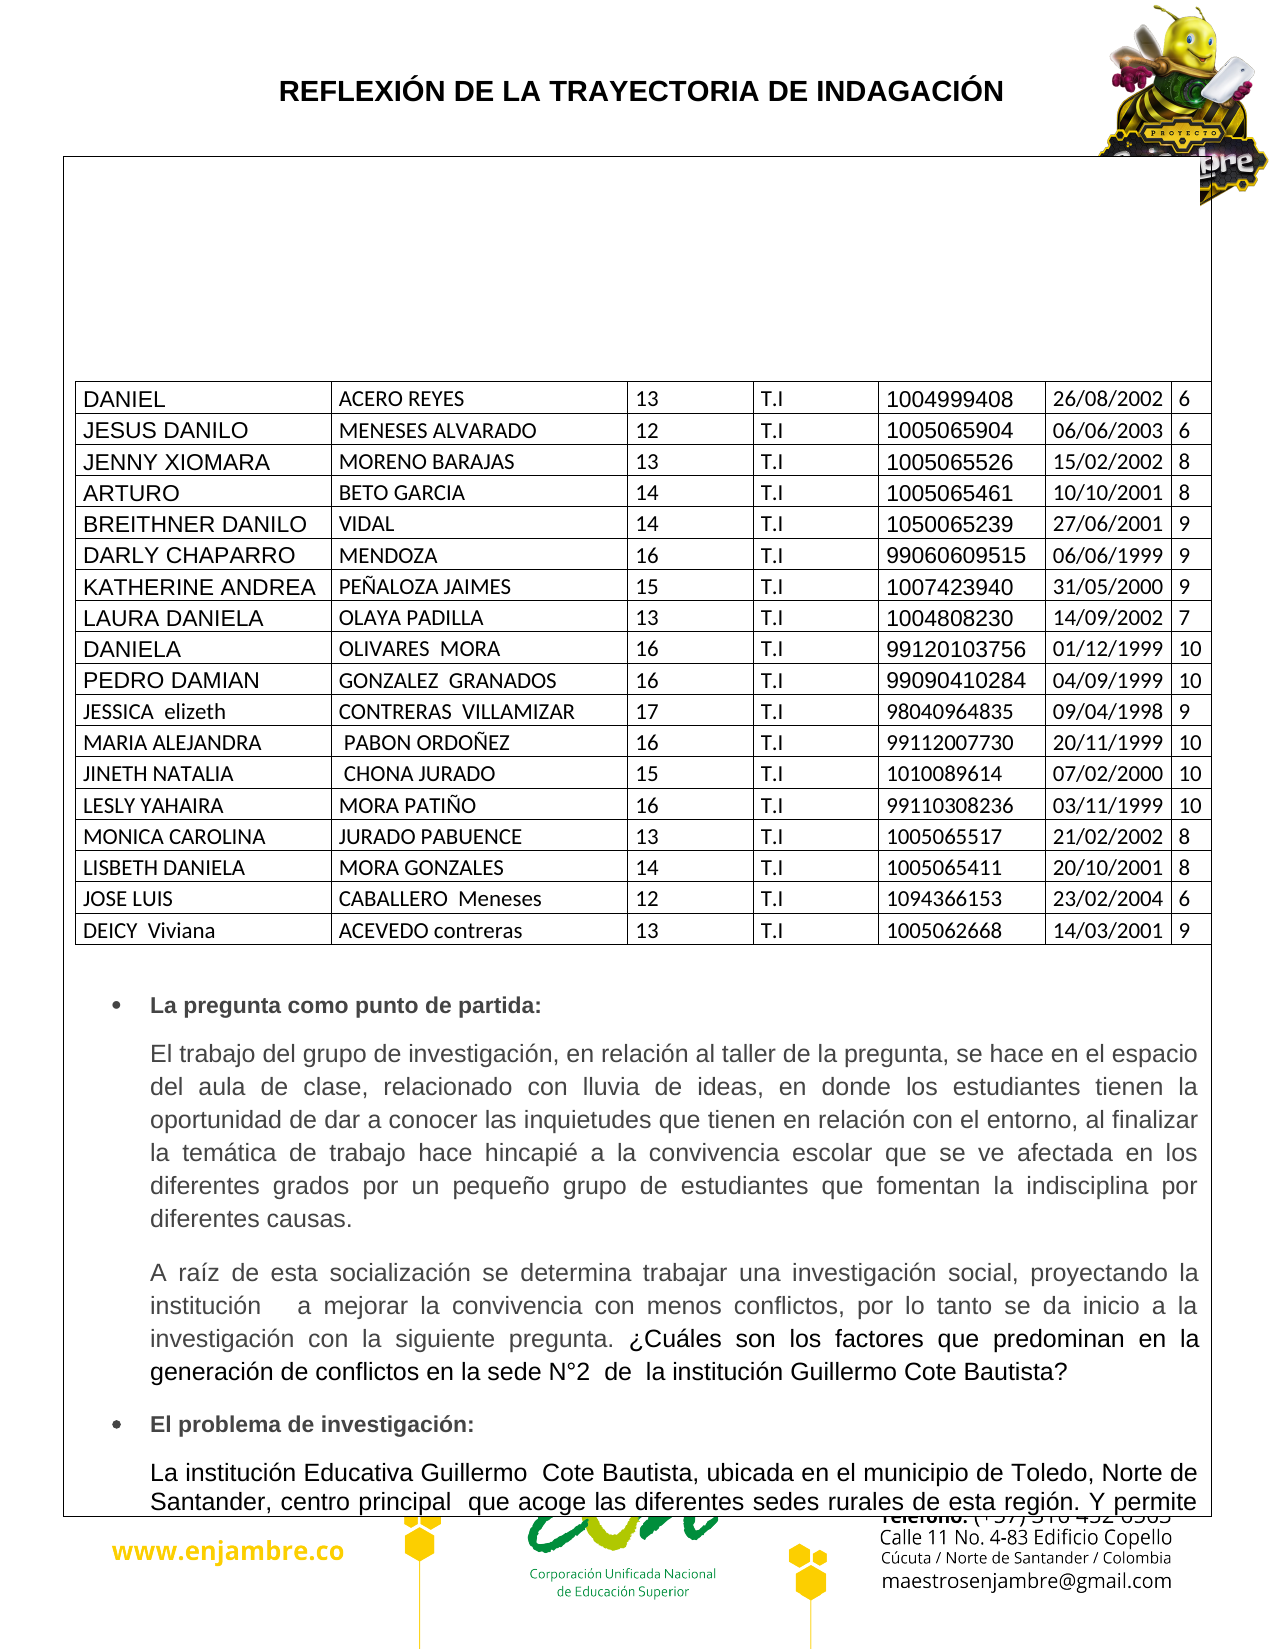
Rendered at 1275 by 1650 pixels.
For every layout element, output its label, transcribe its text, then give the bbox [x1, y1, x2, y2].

picture [101, 1484, 1239, 1649]
picture [1086, 0, 1275, 218]
